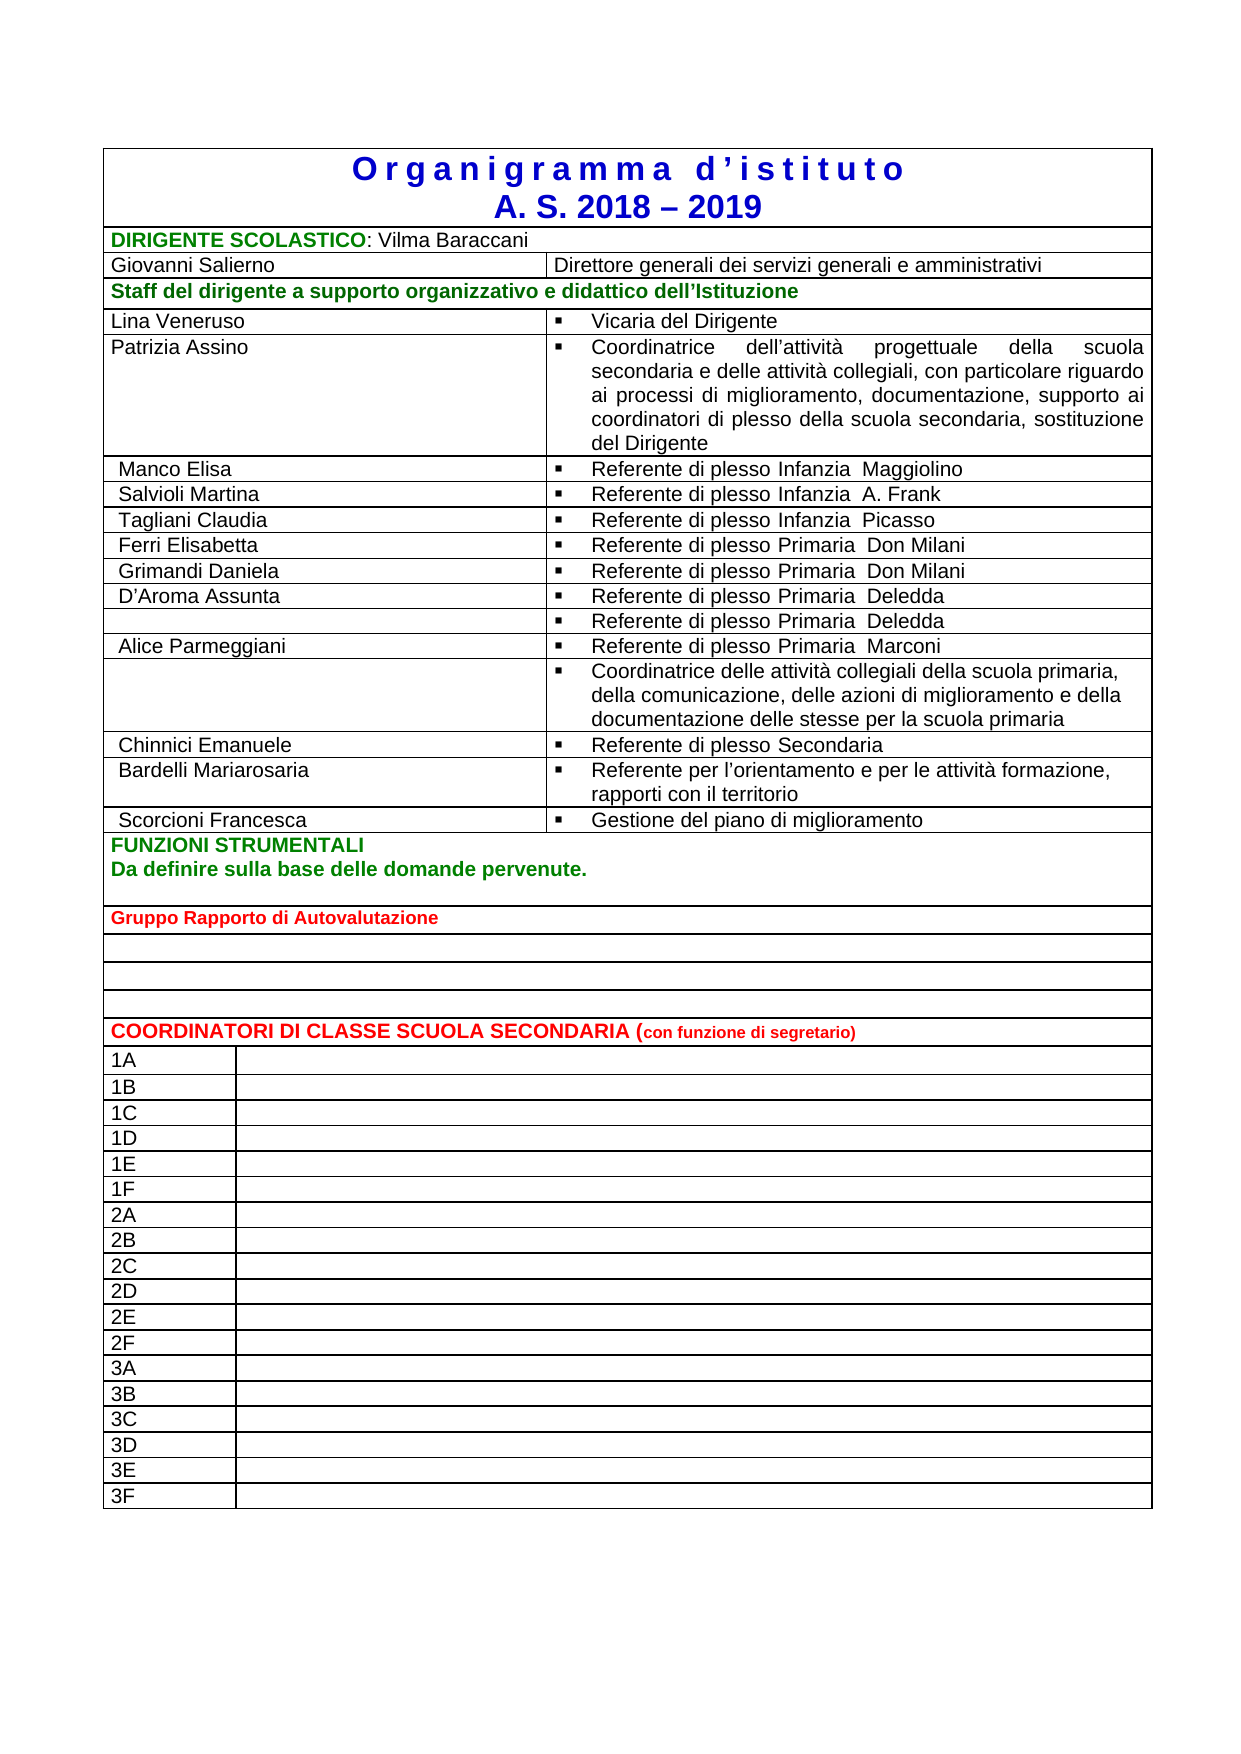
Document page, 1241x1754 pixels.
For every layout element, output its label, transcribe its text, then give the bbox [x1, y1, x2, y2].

table_cell 2D [104, 1280, 235, 1303]
table_cell Referente di plesso Infanzia Picasso [547, 508, 1151, 532]
table_cell [104, 659, 546, 731]
table_cell Referente di plesso Primaria Marconi [547, 634, 1151, 658]
table_cell 3E [104, 1458, 235, 1482]
table_cell Referente di plesso Infanzia Maggiolino [547, 457, 1151, 481]
table_cell Grimandi Daniela [104, 559, 546, 582]
table_cell 3B [104, 1382, 235, 1405]
table_cell [237, 1280, 1151, 1303]
table_cell Referente di plesso Secondaria [547, 732, 1151, 756]
table_cell 2F [104, 1331, 235, 1354]
table_cell Coordinatrice dell’attività progettuale della scuola secondaria e delle attività collegiali, con particolare riguardo ai processi di miglioramento, documentazione, supporto ai coordinatori di plesso della scuola secondaria, sostituzione del Dirigente [547, 335, 1151, 455]
table_cell [237, 1126, 1151, 1150]
table_cell [237, 1152, 1151, 1176]
table_cell 2A [104, 1203, 235, 1227]
table_cell Staff del dirigente a supporto organizzativo e didattico dell’Istituzione [104, 279, 1151, 308]
table_cell Chinnici Emanuele [104, 732, 546, 756]
table_cell Referente di plesso Primaria Don Milani [547, 533, 1151, 557]
table_header Organigramma d’istituto A. S. 2018 – 2019 [104, 149, 1151, 226]
table_cell Alice Parmeggiani [104, 634, 546, 658]
table_cell [237, 1254, 1151, 1278]
table_cell Salvioli Martina [104, 482, 546, 506]
table_cell [104, 963, 1151, 989]
table_cell Bardelli Mariarosaria [104, 758, 546, 806]
table_cell [237, 1433, 1151, 1456]
table_cell [237, 1177, 1151, 1201]
table_cell [237, 1075, 1151, 1099]
table_cell DIRIGENTE SCOLASTICO: Vilma Baraccani [104, 228, 1151, 252]
table_cell Referente di plesso Infanzia A. Frank [547, 482, 1151, 506]
table_cell [237, 1356, 1151, 1380]
table_cell 2E [104, 1305, 235, 1329]
table_cell 1A [104, 1047, 235, 1074]
table_cell 3C [104, 1407, 235, 1431]
table_cell [237, 1203, 1151, 1227]
table_cell 3F [104, 1484, 235, 1507]
table_cell 1F [104, 1177, 235, 1201]
table_cell 1E [104, 1152, 235, 1176]
table_cell Referente di plesso Primaria Deledda [547, 609, 1151, 633]
table_cell [237, 1331, 1151, 1354]
table_cell Coordinatrice delle attività collegiali della scuola primaria, della comunicazione, delle azioni di miglioramento e della documentazione delle stesse per la scuola primaria [547, 659, 1151, 731]
table_cell Scorcioni Francesca [104, 808, 546, 832]
table_cell Gestione del piano di miglioramento [547, 808, 1151, 832]
table_cell [237, 1407, 1151, 1431]
table_cell 1B [104, 1075, 235, 1099]
table_cell 1C [104, 1101, 235, 1125]
table_cell [237, 1228, 1151, 1252]
table_cell Patrizia Assino [104, 335, 546, 455]
table_cell Giovanni Salierno [104, 253, 546, 277]
table_cell Referente di plesso Primaria Don Milani [547, 559, 1151, 582]
table_cell Lina Veneruso [104, 310, 546, 333]
table_cell Referente per l’orientamento e per le attività formazione, rapporti con il territorio [547, 758, 1151, 806]
table_cell [104, 935, 1151, 961]
table_cell Manco Elisa [104, 457, 546, 481]
table_cell Direttore generali dei servizi generali e amministrativi [547, 253, 1151, 277]
table_cell Vicaria del Dirigente [547, 310, 1151, 333]
table_cell [104, 991, 1151, 1017]
table_cell [237, 1101, 1151, 1125]
table_cell [104, 609, 546, 633]
table_cell Referente di plesso Primaria Deledda [547, 584, 1151, 608]
table_cell 1D [104, 1126, 235, 1150]
table_cell 2B [104, 1228, 235, 1252]
table_cell 3D [104, 1433, 235, 1456]
table_cell 2C [104, 1254, 235, 1278]
table_cell 3A [104, 1356, 235, 1380]
table_cell [237, 1047, 1151, 1074]
table_cell COORDINATORI DI CLASSE SCUOLA SECONDARIA (con funzione di segretario) [104, 1019, 1151, 1045]
table_cell Ferri Elisabetta [104, 533, 546, 557]
table_cell Gruppo Rapporto di Autovalutazione [104, 907, 1151, 933]
table_cell Tagliani Claudia [104, 508, 546, 532]
table_cell D’Aroma Assunta [104, 584, 546, 608]
table_cell [237, 1305, 1151, 1329]
table_cell [237, 1382, 1151, 1405]
table_cell [237, 1458, 1151, 1482]
table_cell FUNZIONI STRUMENTALI Da definire sulla base delle domande pervenute. [104, 833, 1151, 905]
table_cell [237, 1484, 1151, 1507]
